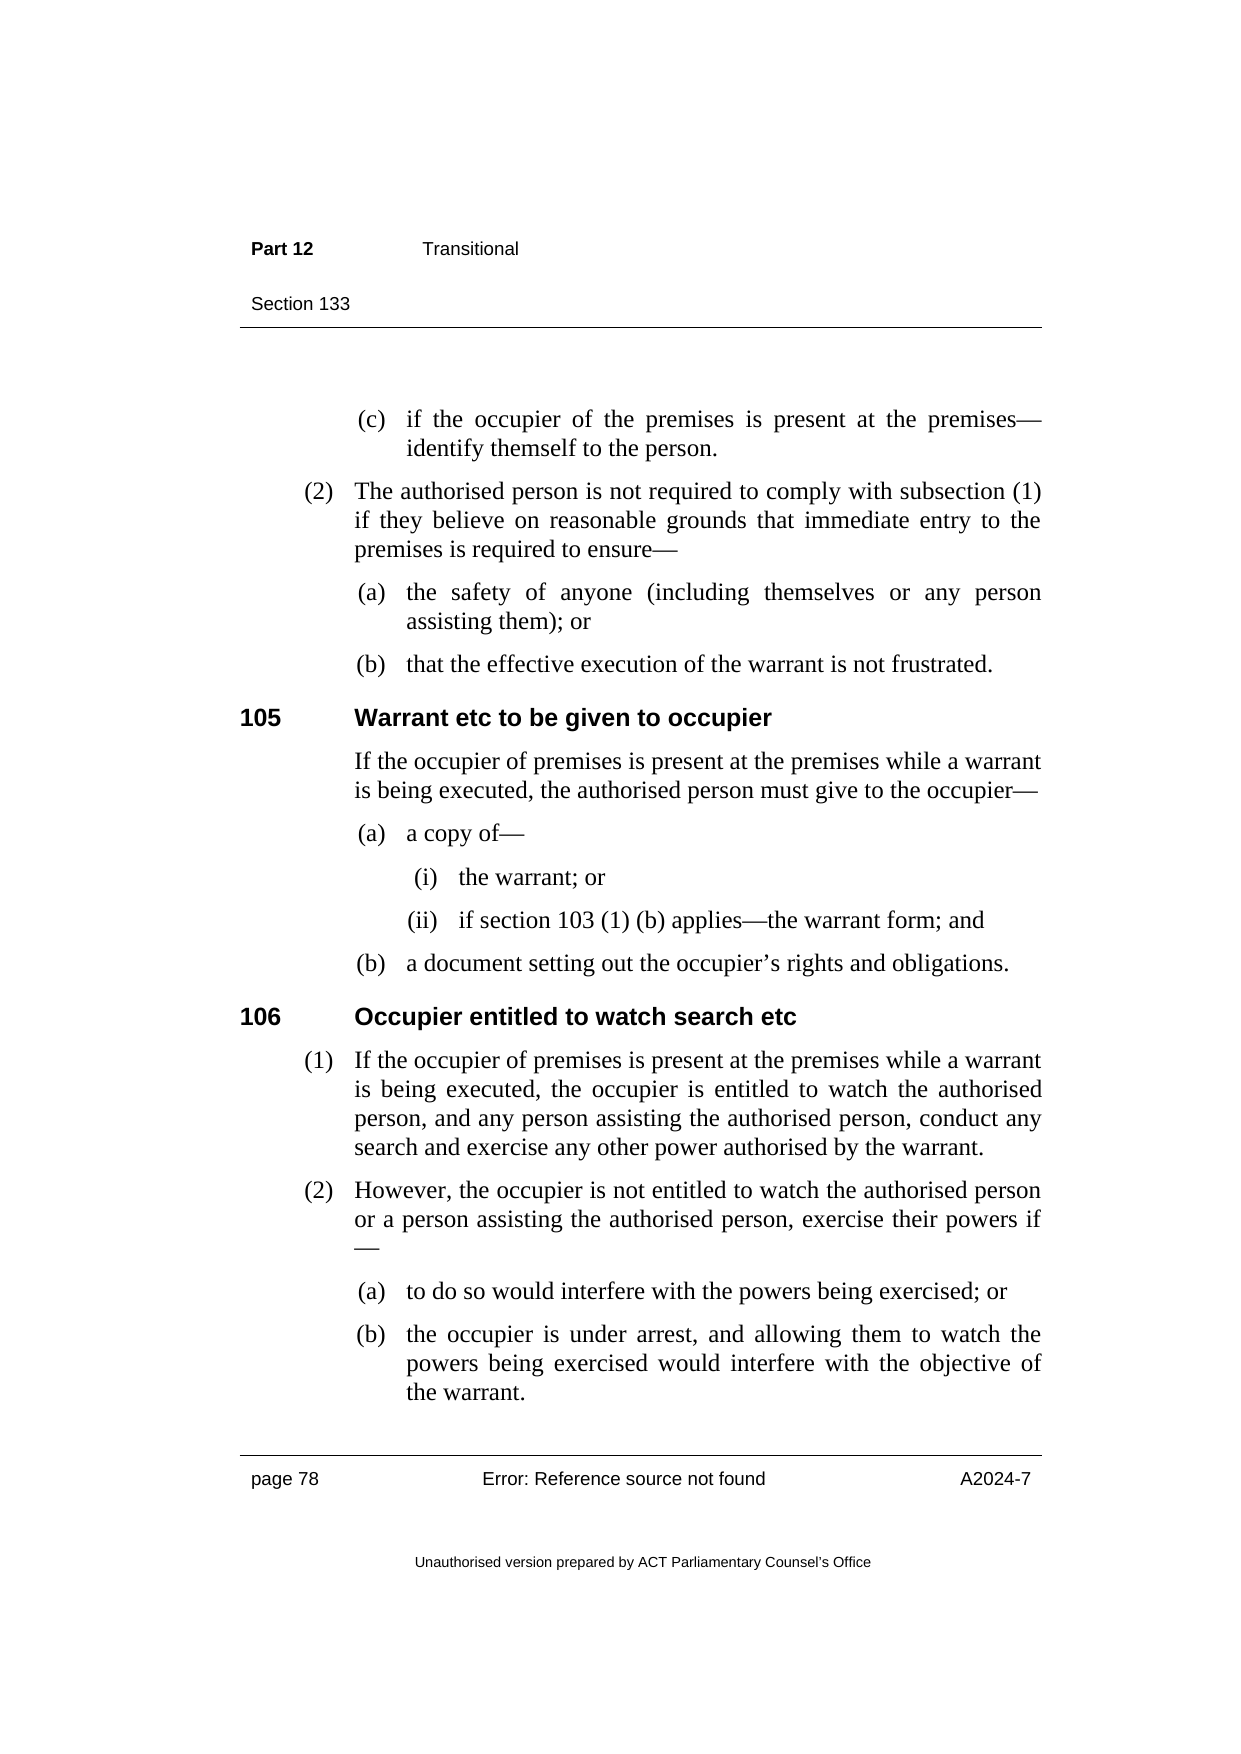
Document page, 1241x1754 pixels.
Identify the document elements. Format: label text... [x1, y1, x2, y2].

text (1) If the occupier of premises is present at the premises while a warrant is being executed, the occupier is entitled to watch the authorised person, and any person assisting the authorised person, conduct any search and exercise any other power authorised by the warrant. [239, 1045, 1042, 1160]
text (2) The authorised person is not required to comply with subsection (1) if they believe on reasonable grounds that immediate entry to the premises is required to ensure— [239, 476, 1042, 562]
text (b) a document setting out the occupier’s rights and obligations. [239, 948, 1042, 977]
text If the occupier of premises is present at the premises while a warrant is being executed, the authorised person must give to the occupier— [354, 746, 1042, 804]
text (2) However, the occupier is not entitled to watch the authorised person or a person assisting the authorised person, exercise their powers if— [239, 1175, 1042, 1261]
text (c) if the occupier of the premises is present at the premises—identify themself to the person. [239, 404, 1042, 462]
text (i) the warrant; or [239, 862, 1042, 890]
text (b) the occupier is under arrest, and allowing them to watch the powers being exercised would interfere with the objective of the warrant. [239, 1319, 1042, 1405]
text (a) a copy of— [239, 818, 1042, 847]
text (a) the safety of anyone (including themselves or any person assisting them); or [239, 577, 1042, 634]
text 105 Warrant etc to be given to occupier [239, 703, 1042, 732]
text 106 Occupier entitled to watch search etc [239, 1002, 1042, 1031]
text (ii) if section 103 (1) (b) applies—the warrant form; and [239, 905, 1042, 934]
text (a) to do so would interfere with the powers being exercised; or [239, 1276, 1042, 1304]
text (b) that the effective execution of the warrant is not frustrated. [239, 649, 1042, 678]
